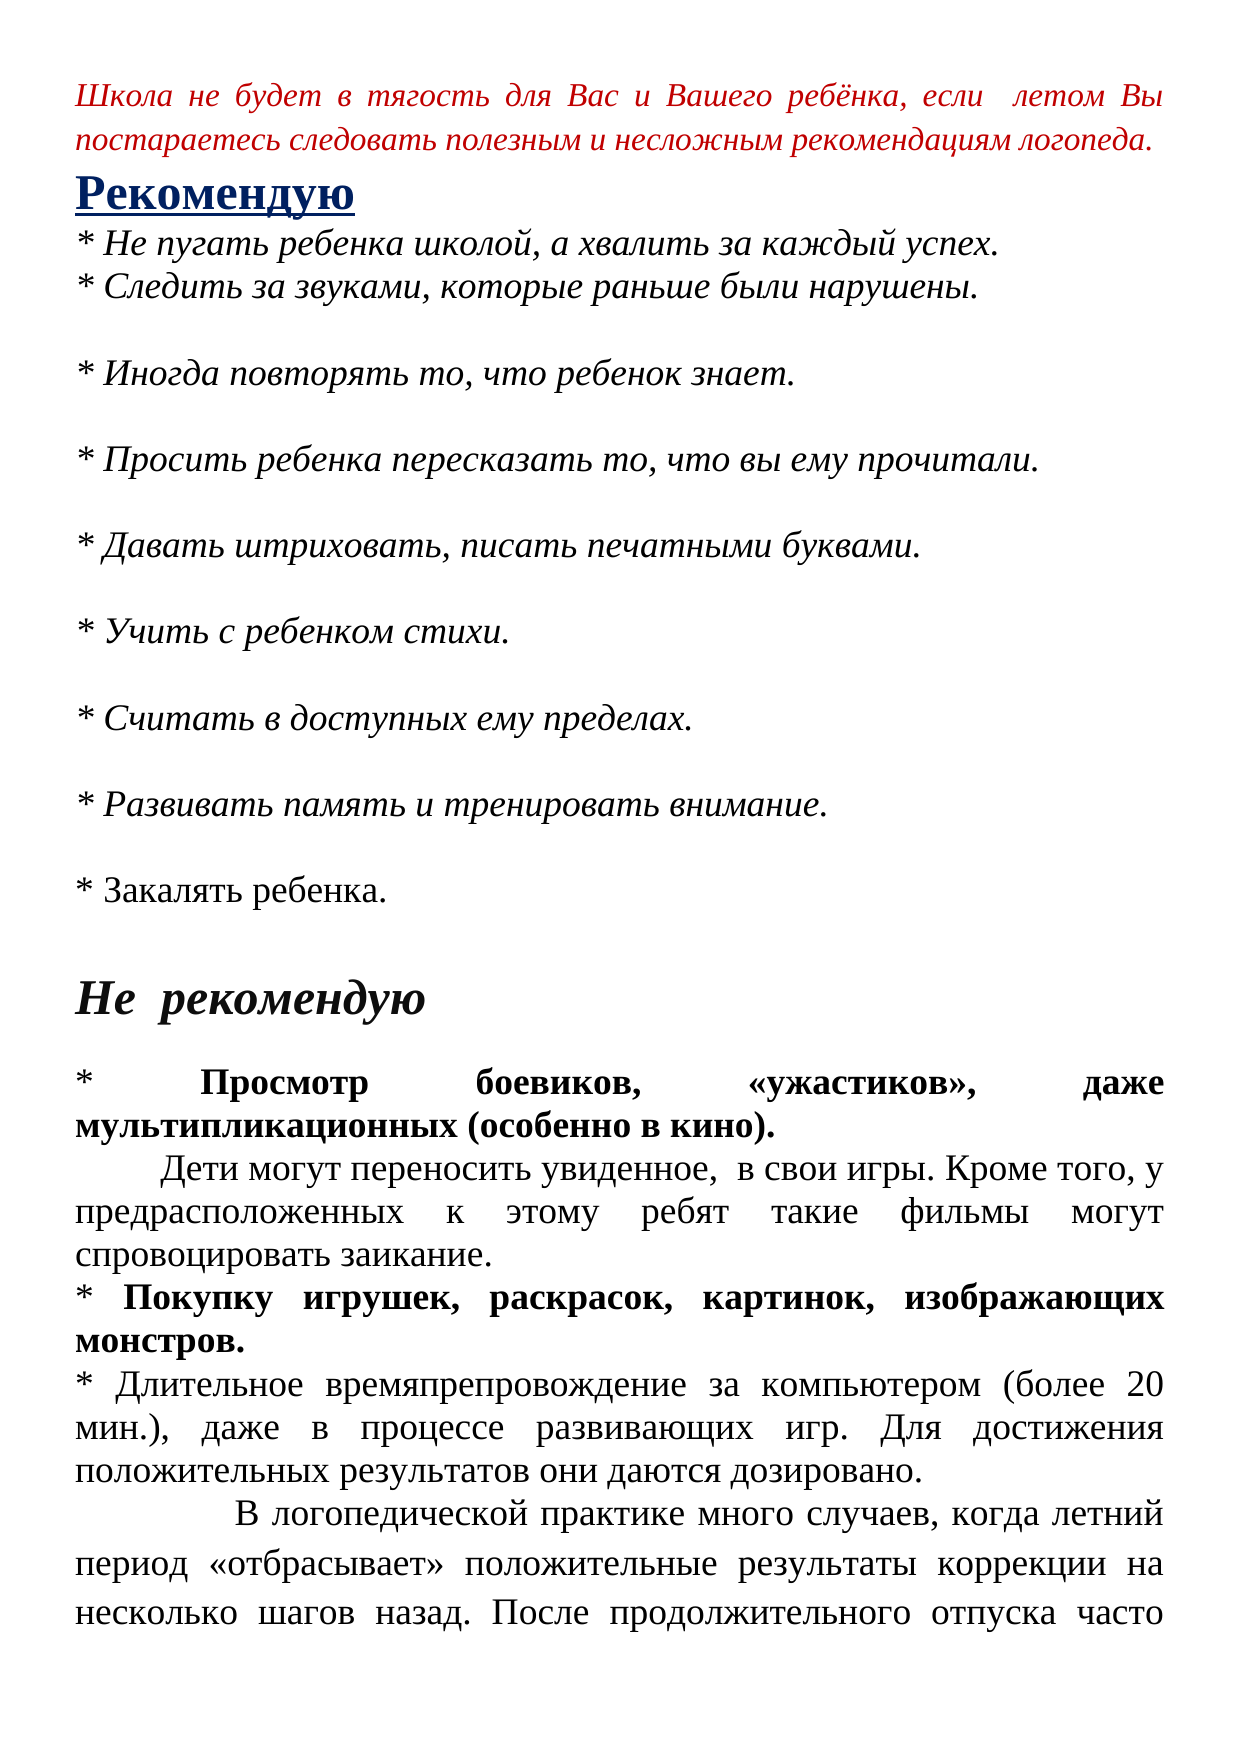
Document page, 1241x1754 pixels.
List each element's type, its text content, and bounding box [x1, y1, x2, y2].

text * Покупку игрушек, раскрасок, картинок, изображающих монстров. [75, 1275, 1165, 1361]
text * Не пугать ребенка школой, а хвалить за каждый успех. [75, 221, 1165, 264]
text Рекомендую [75, 163, 1165, 221]
text * Развивать память и тренировать внимание. [75, 781, 1165, 824]
text * Закалять ребенка. [75, 867, 1165, 911]
text Дети могут переносить увиденное, в свои игры. Кроме того, у предрасположенных к этому ребят такие фильмы могут спровоцировать заикание. [75, 1145, 1165, 1275]
text * Иногда повторять то, что ребенок знает. [75, 350, 1165, 393]
text * Просить ребенка пересказать то, что вы ему прочитали. [75, 436, 1165, 479]
text * Считать в доступных ему пределах. [75, 695, 1165, 738]
text Школа не будет в тягость для Вас и Вашего ребёнка, если летом Вы постараетесь следовать полезным и несложным рекомендациям логопеда. [75, 75, 1165, 157]
text * Длительное времяпрепровождение за компьютером (более 20 мин.), даже в процессе развивающих игр. Для достижения положительных результатов они даются дозировано. [75, 1361, 1165, 1490]
text * Давать штриховать, писать печатными буквами. [75, 522, 1165, 566]
text * Просмотр боевиков, «ужастиков», даже мультипликационных (особенно в кино). [75, 1059, 1165, 1145]
text * Учить с ребенком стихи. [75, 609, 1165, 652]
text Не рекомендую [75, 968, 1165, 1026]
text * Следить за звуками, которые раньше были нарушены. [75, 264, 1165, 307]
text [75, 1490, 1165, 1633]
